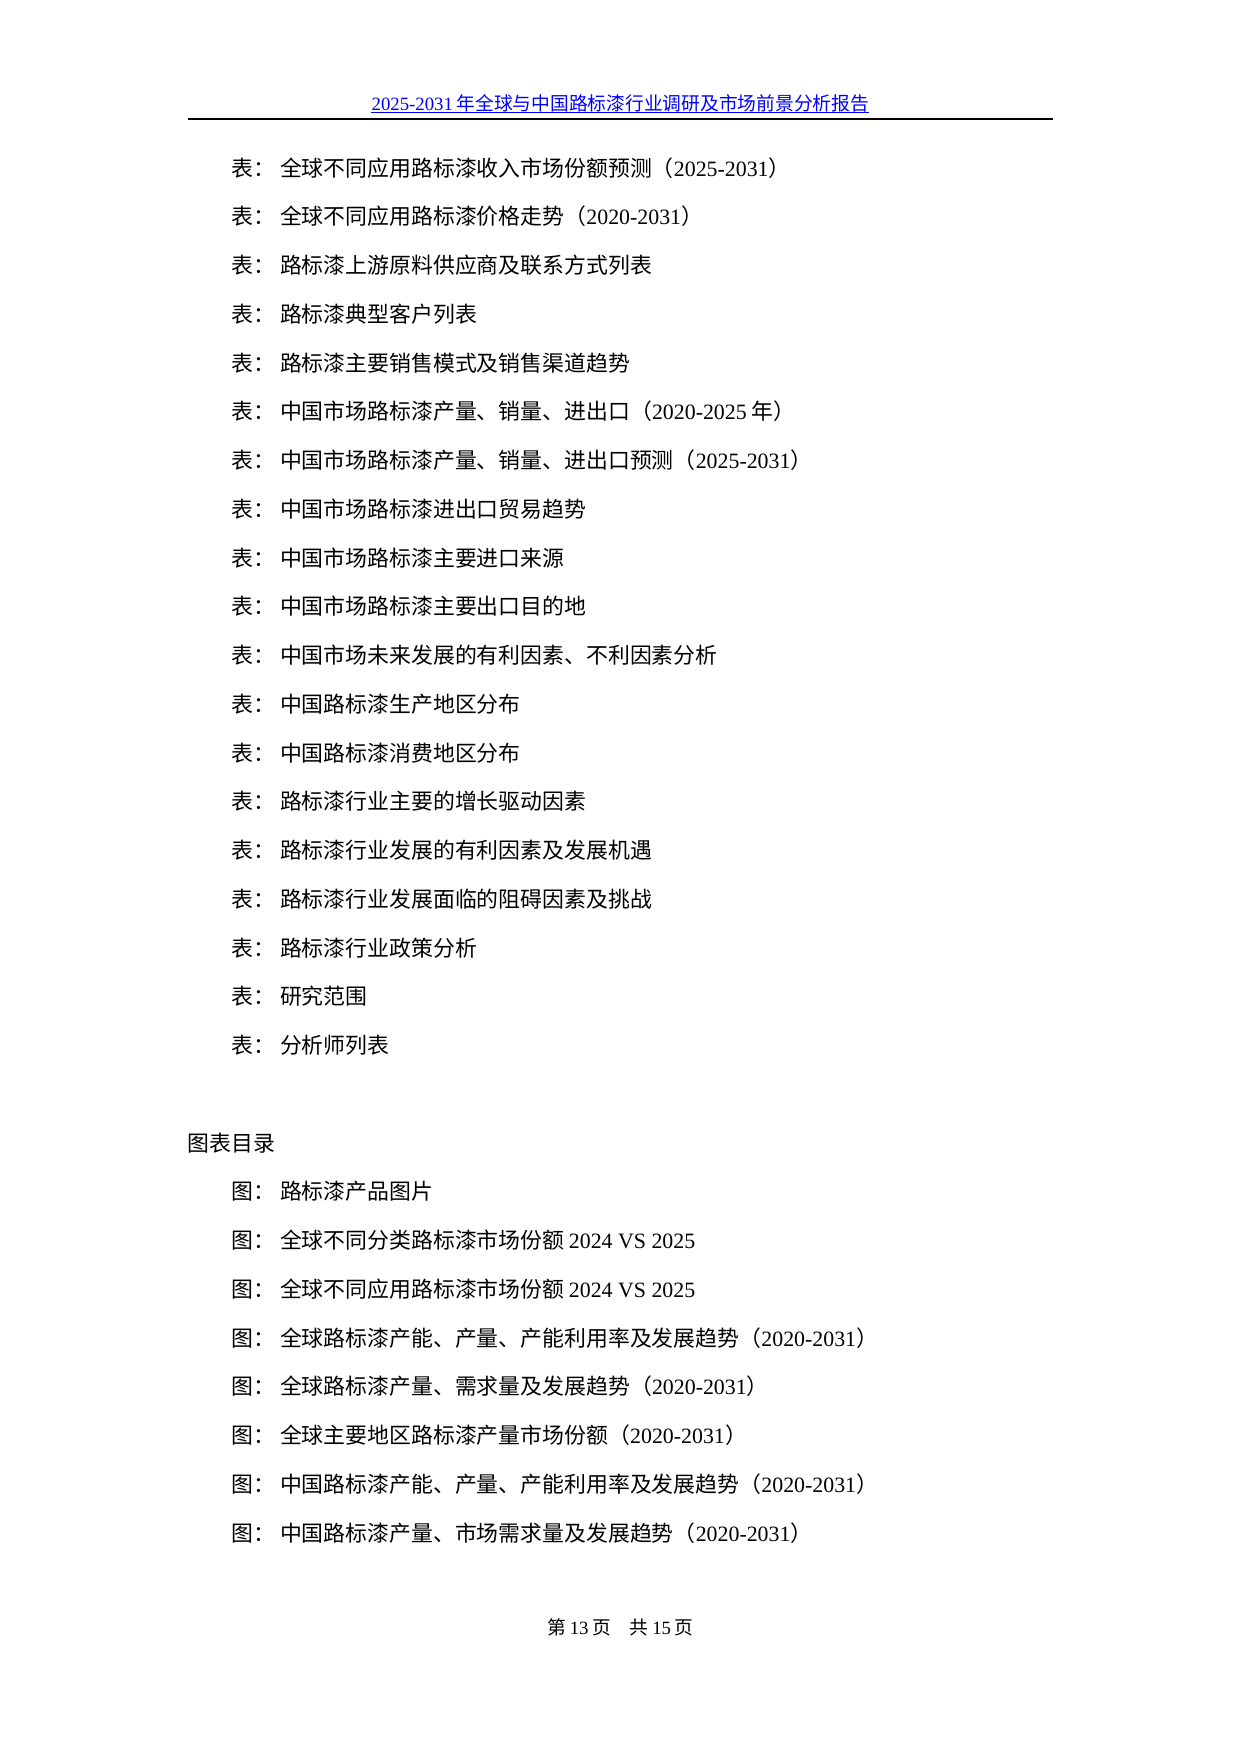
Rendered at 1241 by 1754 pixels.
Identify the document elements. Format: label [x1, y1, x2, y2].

text [187, 150, 1053, 1548]
